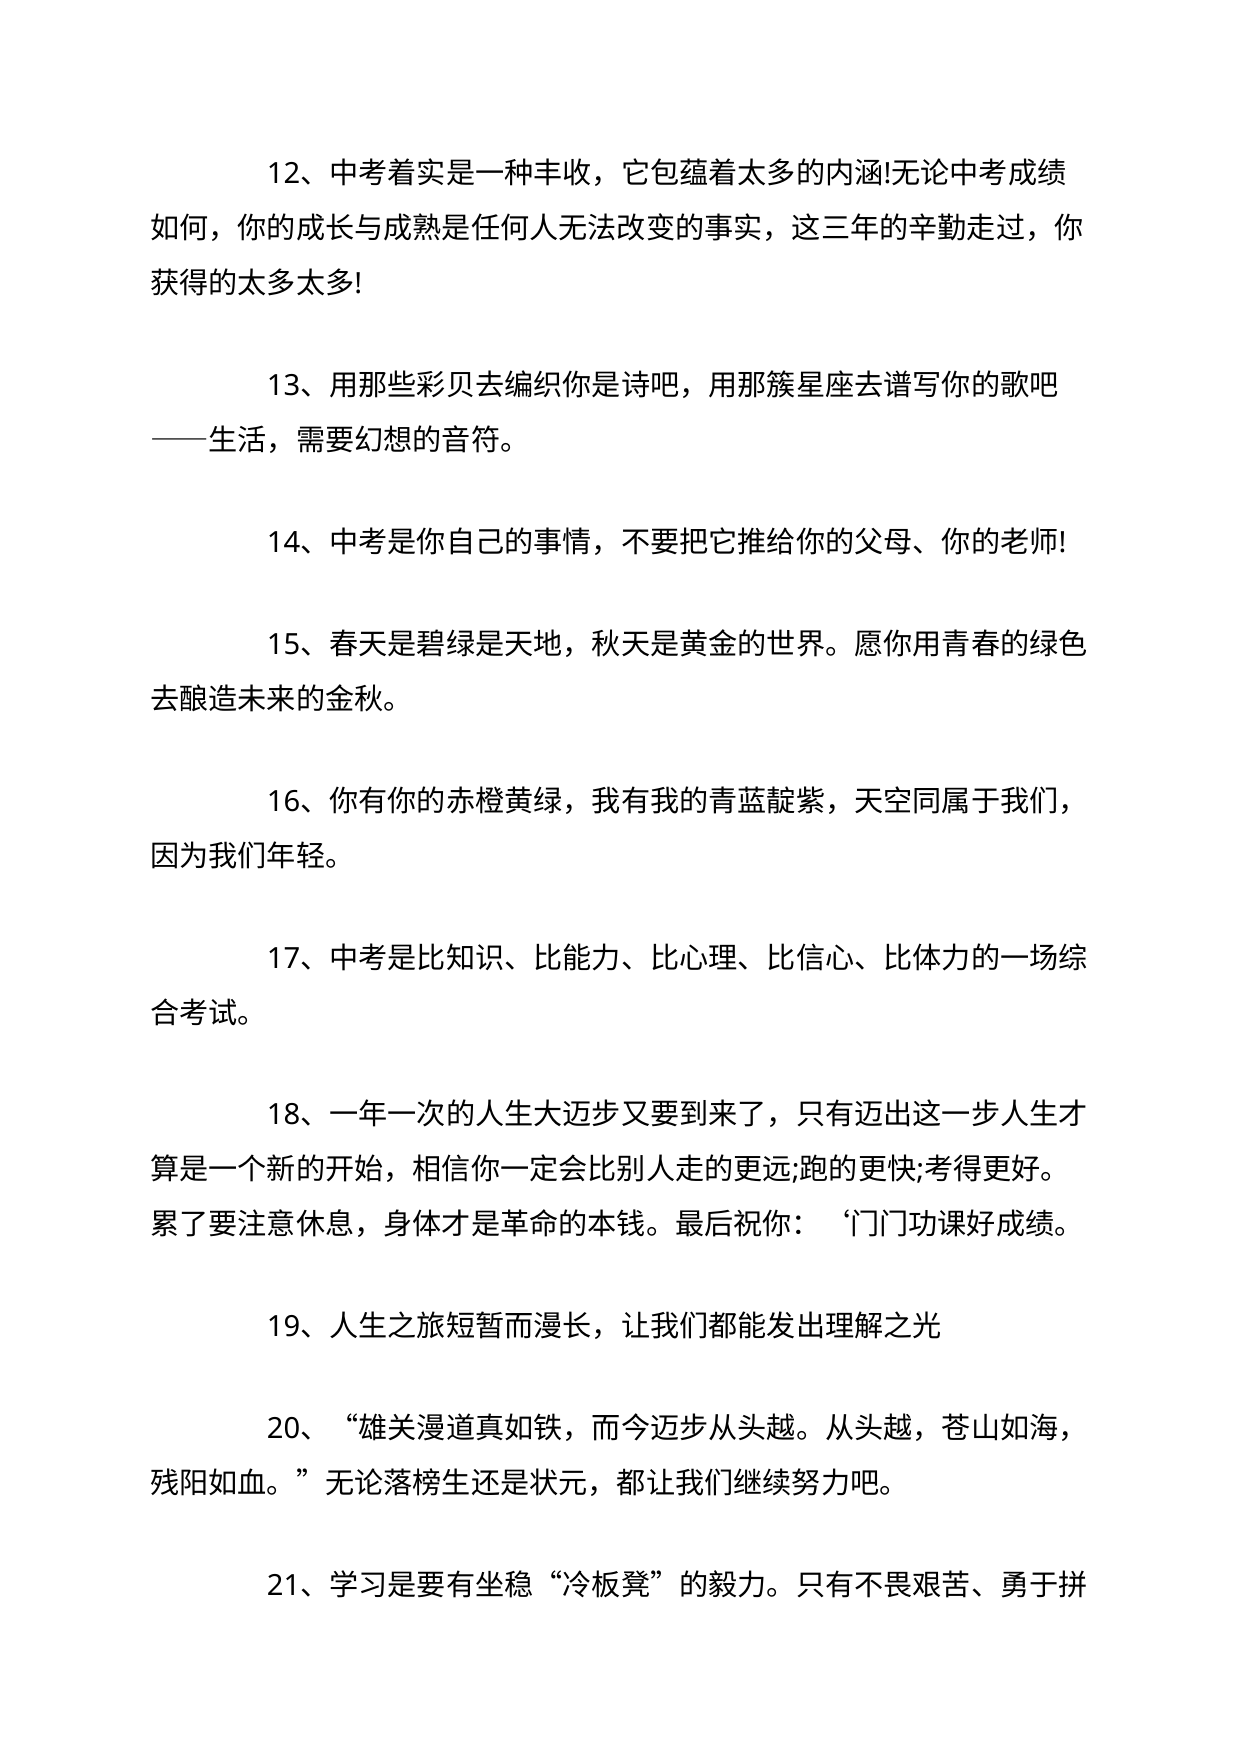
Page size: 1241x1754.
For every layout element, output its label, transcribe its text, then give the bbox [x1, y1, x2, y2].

text 13、用那些彩贝去编织你是诗吧，用那簇星座去谱写你的歌吧——生活，需要幻想的音符。 [150, 362, 1090, 459]
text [150, 1561, 1090, 1604]
text 17、中考是比知识、比能力、比心理、比信心、比体力的一场综合考试。 [150, 934, 1090, 1031]
text 19、人生之旅短暂而漫长，让我们都能发出理解之光 [150, 1303, 1090, 1345]
text 16、你有你的赤橙黄绿，我有我的青蓝靛紫，天空同属于我们，因为我们年轻。 [150, 777, 1090, 875]
text 12、中考着实是一种丰收，它包蕴着太多的内涵!无论中考成绩如何，你的成长与成熟是任何人无法改变的事实，这三年的辛勤走过，你获得的太多太多! [150, 150, 1090, 302]
text 14、中考是你自己的事情，不要把它推给你的父母、你的老师! [150, 519, 1090, 561]
text 18、一年一次的人生大迈步又要到来了，只有迈出这一步人生才算是一个新的开始，相信你一定会比别人走的更远;跑的更快;考得更好。累了要注意休息，身体才是革命的本钱。最后祝你：‘门门功课好成绩。 [150, 1091, 1090, 1243]
text 20、“雄关漫道真如铁，而今迈步从头越。从头越，苍山如海，残阳如血。”无论落榜生还是状元，都让我们继续努力吧。 [150, 1405, 1090, 1502]
text 15、春天是碧绿是天地，秋天是黄金的世界。愿你用青春的绿色去酿造未来的金秋。 [150, 621, 1090, 718]
